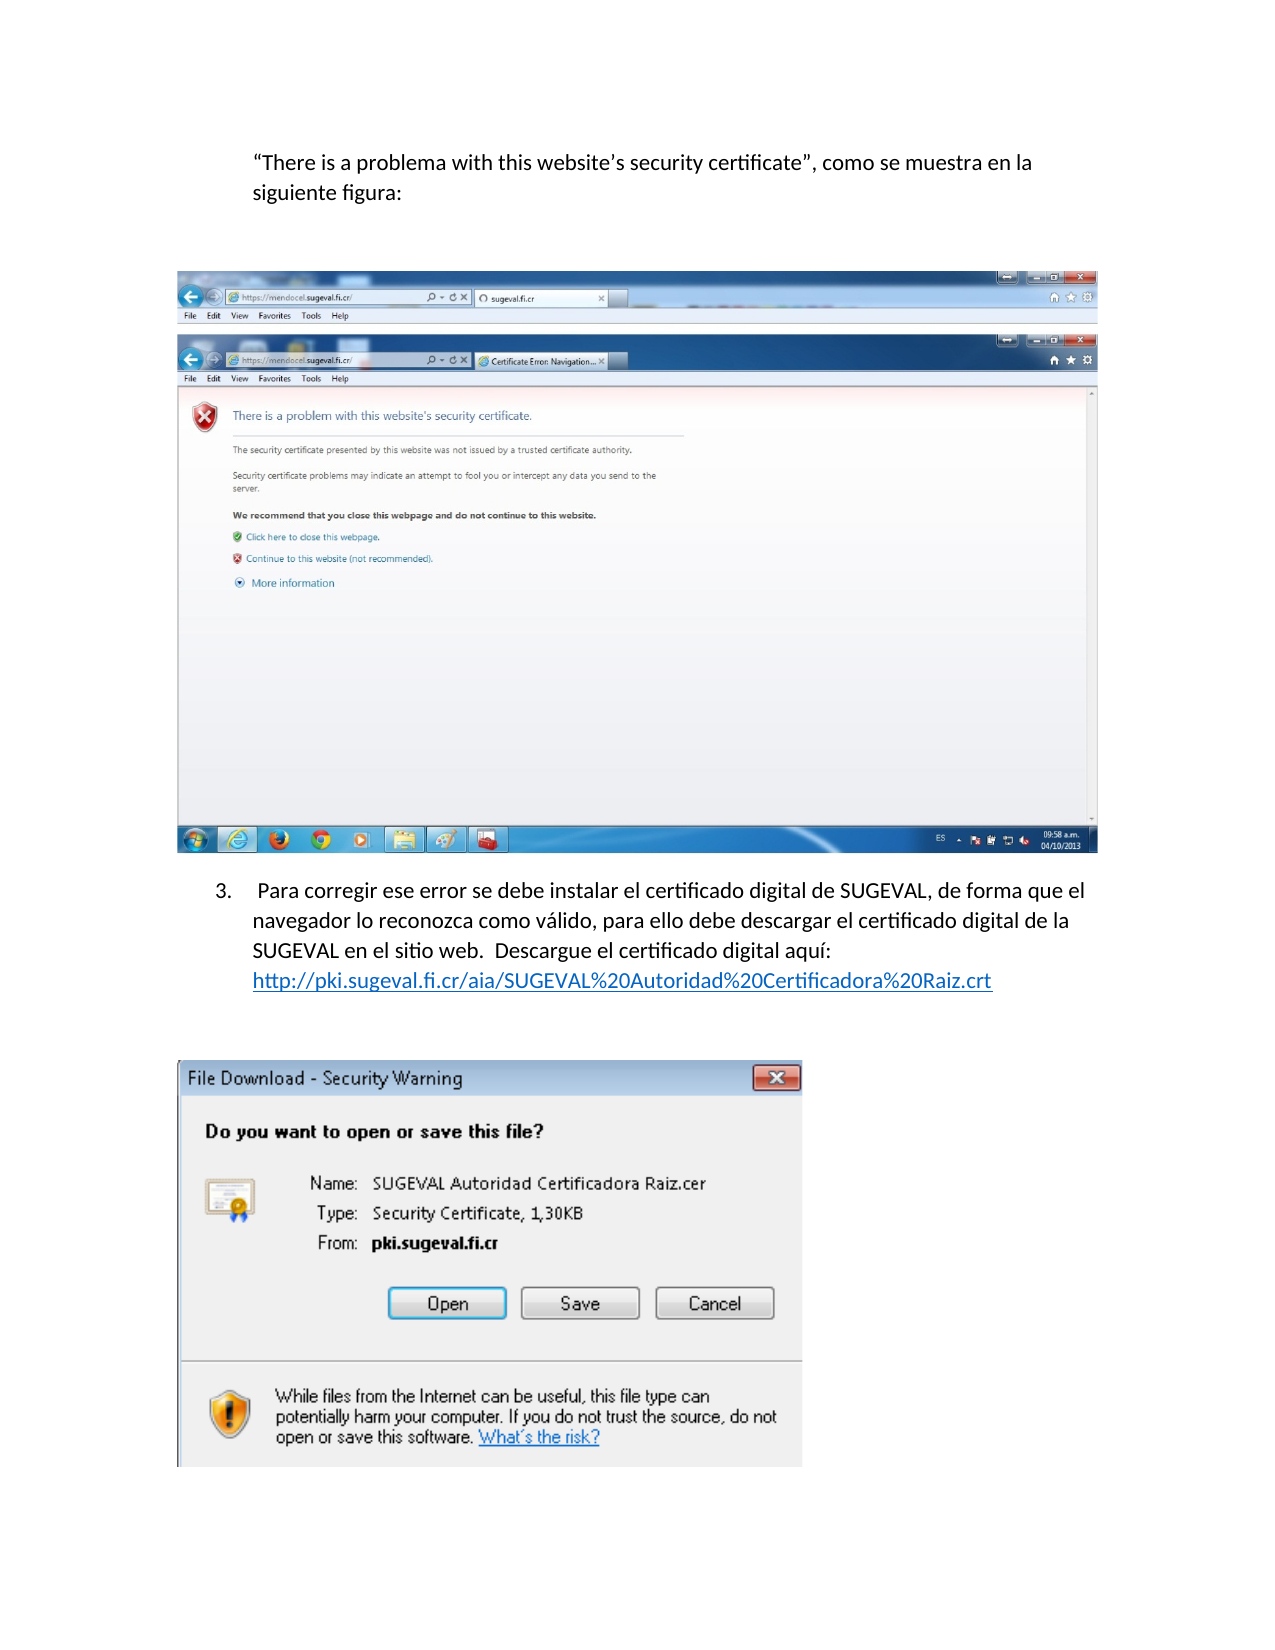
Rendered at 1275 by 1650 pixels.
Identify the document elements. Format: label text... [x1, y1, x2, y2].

picture [177, 1060, 803, 1467]
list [215, 148, 1098, 206]
picture [177, 271, 1098, 858]
list Para corregir ese error se debe instalar el certificado digital de SUGEVAL, de forma que el navegador lo reconozca como válido, para ello debe descargar el certificado digital de la SUGEVAL en el sitio web. Descargue el certificado digital aquí: http://pki.sugeval.fi.cr/aia/SUGEVAL%20Autoridad%20Certificadora%20Raiz.crt [215, 876, 1098, 995]
